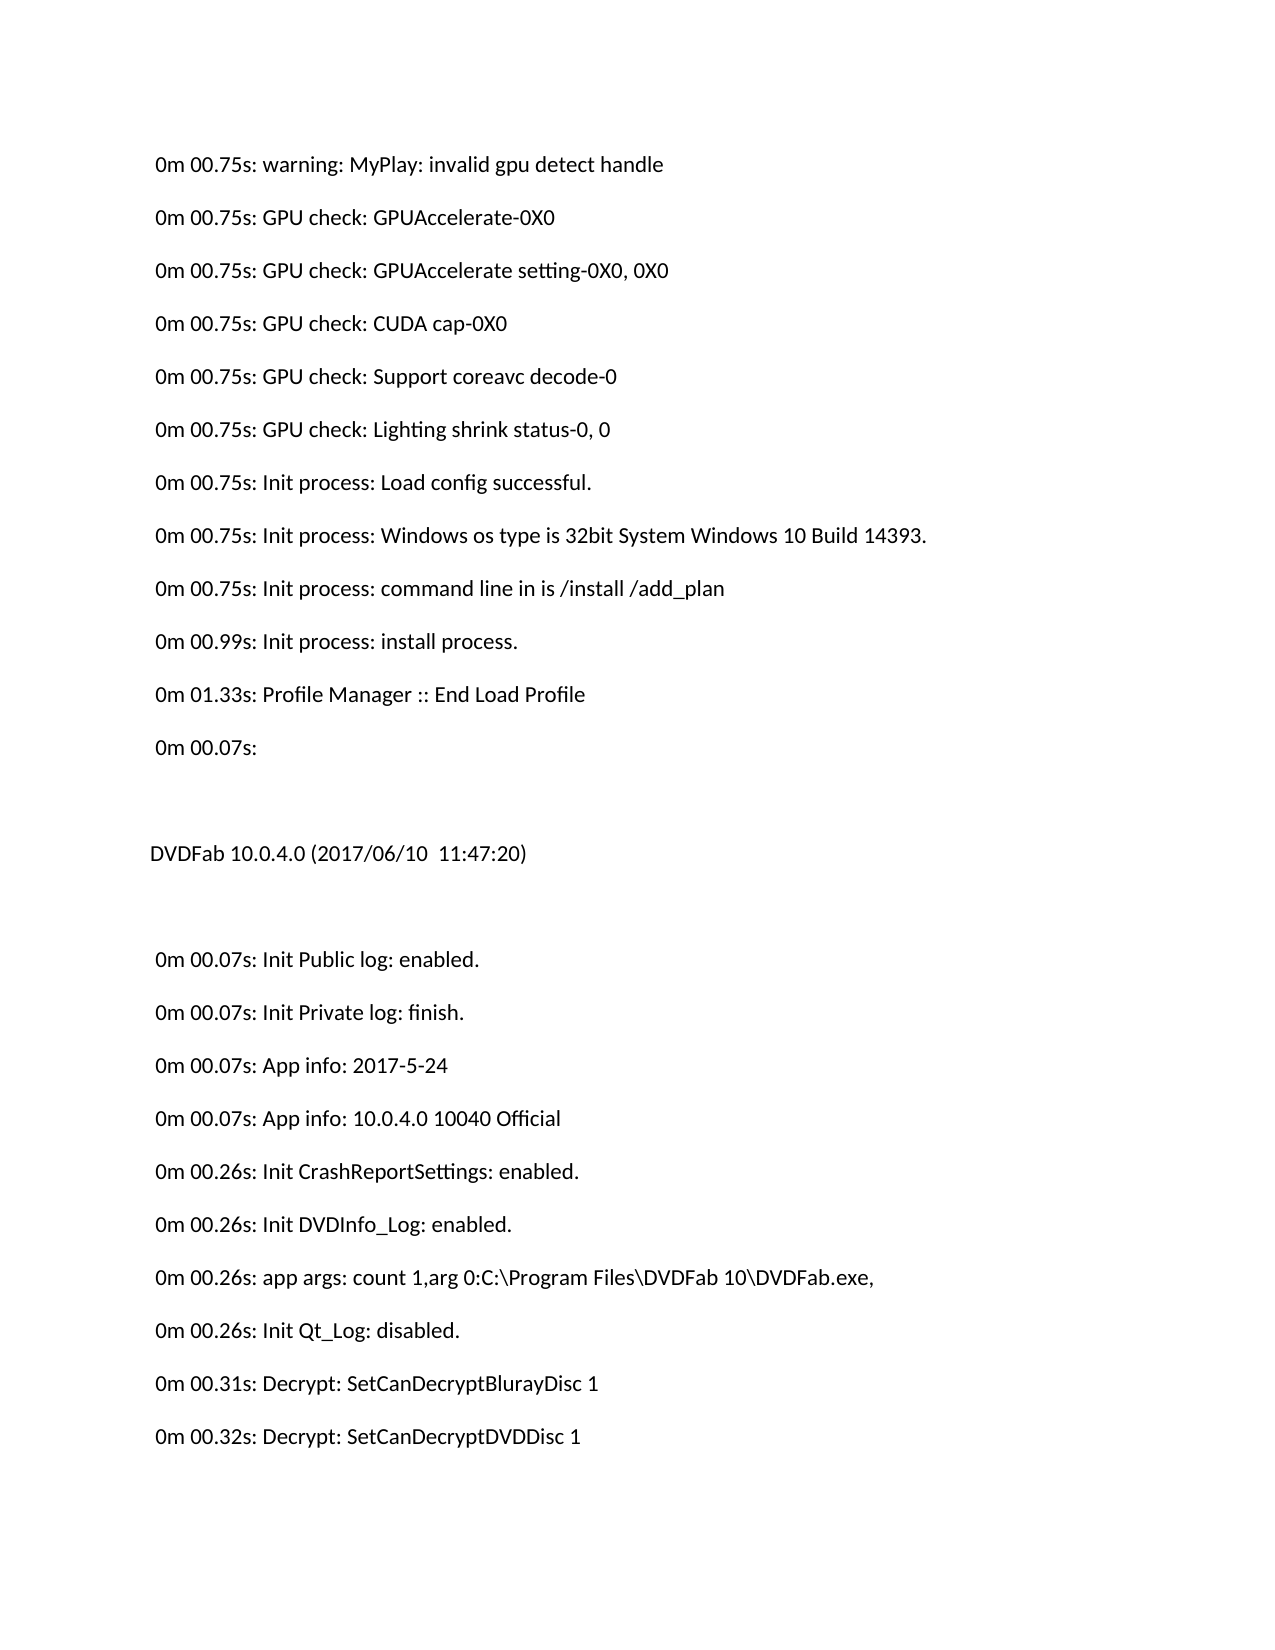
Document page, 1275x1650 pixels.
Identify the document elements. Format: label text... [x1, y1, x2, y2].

text 0m 00.32s: Decrypt: SetCanDecryptDVDDisc 1 [150, 1422, 1125, 1451]
text 0m 00.26s: Init CrashReportSettings: enabled. [150, 1157, 1125, 1185]
text 0m 01.33s: Profile Manager :: End Load Profile [150, 680, 1125, 708]
text 0m 00.26s: Init DVDInfo_Log: enabled. [150, 1210, 1125, 1238]
text 0m 00.31s: Decrypt: SetCanDecryptBlurayDisc 1 [150, 1369, 1125, 1397]
text 0m 00.26s: Init Qt_Log: disabled. [150, 1316, 1125, 1344]
text 0m 00.75s: GPU check: GPUAccelerate setting-0X0, 0X0 [150, 256, 1125, 284]
text 0m 00.75s: Init process: command line in is /install /add_plan [150, 574, 1125, 602]
text 0m 00.07s: Init Public log: enabled. [150, 945, 1125, 973]
text 0m 00.99s: Init process: install process. [150, 627, 1125, 655]
text 0m 00.75s: warning: MyPlay: invalid gpu detect handle [150, 150, 1125, 178]
text 0m 00.07s: [150, 733, 1125, 761]
text 0m 00.75s: GPU check: Lighting shrink status-0, 0 [150, 415, 1125, 443]
text 0m 00.75s: Init process: Load config successful. [150, 468, 1125, 496]
text 0m 00.75s: GPU check: Support coreavc decode-0 [150, 362, 1125, 390]
text 0m 00.75s: GPU check: GPUAccelerate-0X0 [150, 203, 1125, 231]
text DVDFab 10.0.4.0 (2017/06/10 11:47:20) [150, 839, 1125, 867]
text 0m 00.75s: GPU check: CUDA cap-0X0 [150, 309, 1125, 337]
text 0m 00.07s: Init Private log: finish. [150, 998, 1125, 1026]
text 0m 00.26s: app args: count 1,arg 0:C:\Program Files\DVDFab 10\DVDFab.exe, [150, 1263, 1125, 1291]
text 0m 00.07s: App info: 2017-5-24 [150, 1051, 1125, 1079]
text 0m 00.75s: Init process: Windows os type is 32bit System Windows 10 Build 14393. [150, 521, 1125, 549]
text 0m 00.07s: App info: 10.0.4.0 10040 Official [150, 1104, 1125, 1132]
